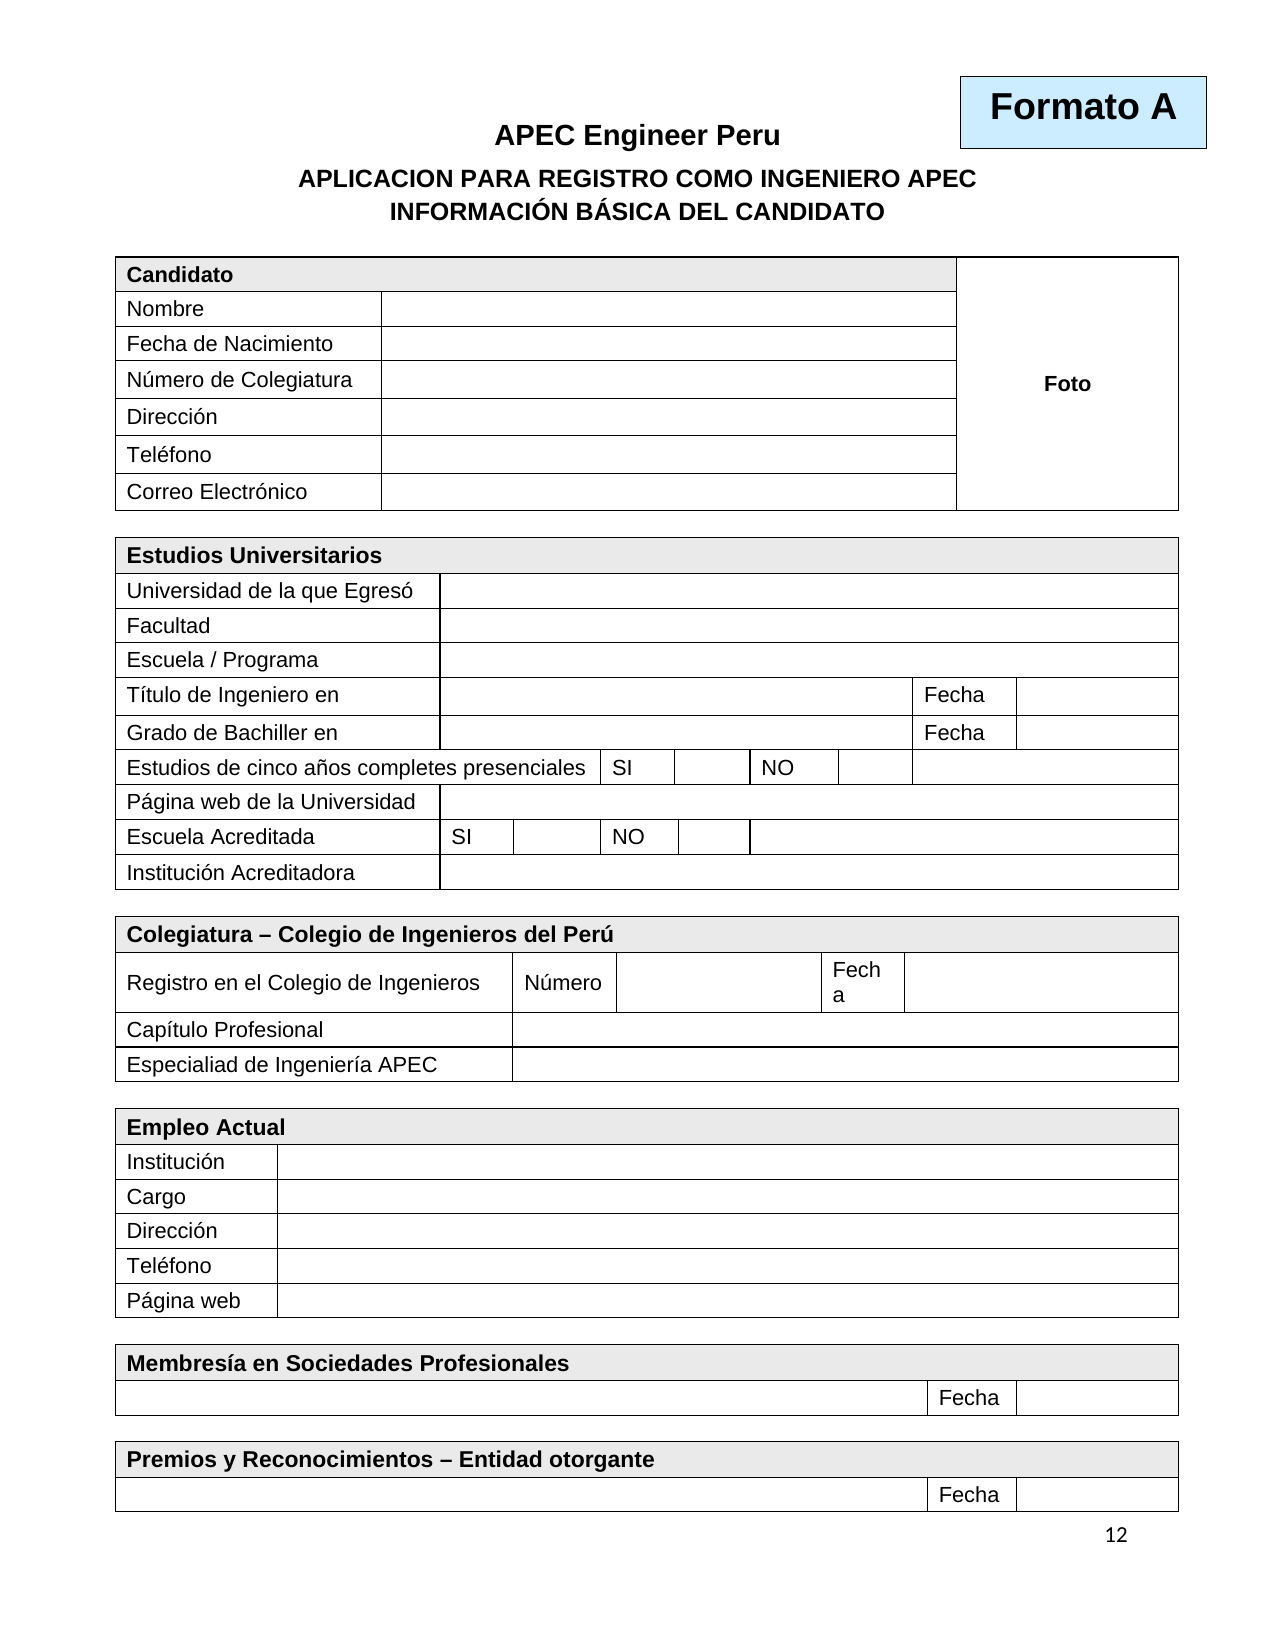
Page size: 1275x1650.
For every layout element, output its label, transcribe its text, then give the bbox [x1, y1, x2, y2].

text APEC Engineer Peru [148, 118, 1127, 152]
table_cell Facultad [116, 609, 439, 642]
table_cell Institución [116, 1145, 277, 1179]
table_cell NO [601, 820, 678, 854]
table_cell [278, 1180, 1178, 1213]
table_cell Cargo [116, 1180, 277, 1213]
table_cell Teléfono [116, 436, 381, 472]
table_cell [278, 1145, 1178, 1179]
table_cell [116, 1381, 927, 1415]
table_cell [441, 716, 912, 749]
table_cell Fecha [822, 953, 904, 1012]
table_header Estudios Universitarios [116, 538, 1178, 573]
table_cell Escuela Acreditada [116, 820, 439, 854]
table_cell [382, 361, 956, 398]
table_cell SI [441, 820, 513, 854]
table_cell [116, 1478, 927, 1511]
table_cell Estudios de cinco años completes presenciales [116, 750, 600, 784]
table_header Colegiatura – Colegio de Ingenieros del Perú [116, 917, 1178, 952]
table_cell Correo Electrónico [116, 474, 381, 510]
table_cell Capítulo Profesional [116, 1013, 512, 1046]
table_cell [441, 855, 1178, 889]
table_cell [675, 750, 749, 784]
table_cell [382, 436, 956, 472]
table_cell [617, 953, 821, 1012]
table_cell [382, 292, 956, 326]
table_cell Página web [116, 1284, 277, 1317]
table_cell Fecha [913, 678, 1016, 715]
table_cell Fecha [913, 716, 1016, 749]
table_cell [441, 609, 1178, 642]
table_cell Teléfono [116, 1249, 277, 1282]
table_cell [514, 820, 600, 854]
table_cell SI [601, 750, 674, 784]
table_cell [1017, 1381, 1178, 1415]
table_cell [382, 327, 956, 360]
table_cell Página web de la Universidad [116, 785, 439, 818]
table_cell Universidad de la que Egresó [116, 574, 439, 607]
table_cell [1017, 678, 1178, 715]
table_cell [441, 574, 1178, 607]
table_cell [441, 678, 912, 715]
table_header Membresía en Sociedades Profesionales [116, 1345, 1178, 1380]
table_cell [441, 785, 1178, 818]
table_cell Registro en el Colegio de Ingenieros [116, 953, 512, 1012]
text APLICACION PARA REGISTRO COMO INGENIERO APEC [148, 164, 1127, 192]
table_cell [905, 953, 1178, 1012]
table_cell Fecha de Nacimiento [116, 327, 381, 360]
table_header Candidato [116, 258, 956, 291]
table_cell Fecha [928, 1381, 1016, 1415]
table_cell [913, 750, 1178, 784]
table_cell Nombre [116, 292, 381, 326]
table_cell Número de Colegiatura [116, 361, 381, 398]
table_cell Dirección [116, 399, 381, 435]
table_cell [1017, 1478, 1178, 1511]
table_cell [513, 1048, 1178, 1081]
table_cell Título de Ingeniero en [116, 678, 439, 715]
table_cell [278, 1284, 1178, 1317]
table_cell [278, 1214, 1178, 1248]
table_cell NO [751, 750, 838, 784]
table_cell [382, 474, 956, 510]
table_cell [1017, 716, 1178, 749]
table_header Empleo Actual [116, 1109, 1178, 1144]
table_cell [278, 1249, 1178, 1282]
table_cell [751, 820, 1178, 854]
table_cell [382, 399, 956, 435]
table_cell Grado de Bachiller en [116, 716, 439, 749]
table_cell [679, 820, 749, 854]
table_cell Especialiad de Ingeniería APEC [116, 1048, 512, 1081]
table_cell [513, 1013, 1178, 1046]
table_header Premios y Reconocimientos – Entidad otorgante [116, 1442, 1178, 1477]
table_header Foto [957, 258, 1178, 510]
table_cell Fecha [928, 1478, 1016, 1511]
table_cell Dirección [116, 1214, 277, 1248]
table_cell Escuela / Programa [116, 643, 439, 677]
table_cell [441, 643, 1178, 677]
table_cell [839, 750, 912, 784]
text INFORMACIÓN BÁSICA DEL CANDIDATO [148, 197, 1127, 226]
table_cell Institución Acreditadora [116, 855, 439, 889]
table_cell Número [513, 953, 616, 1012]
